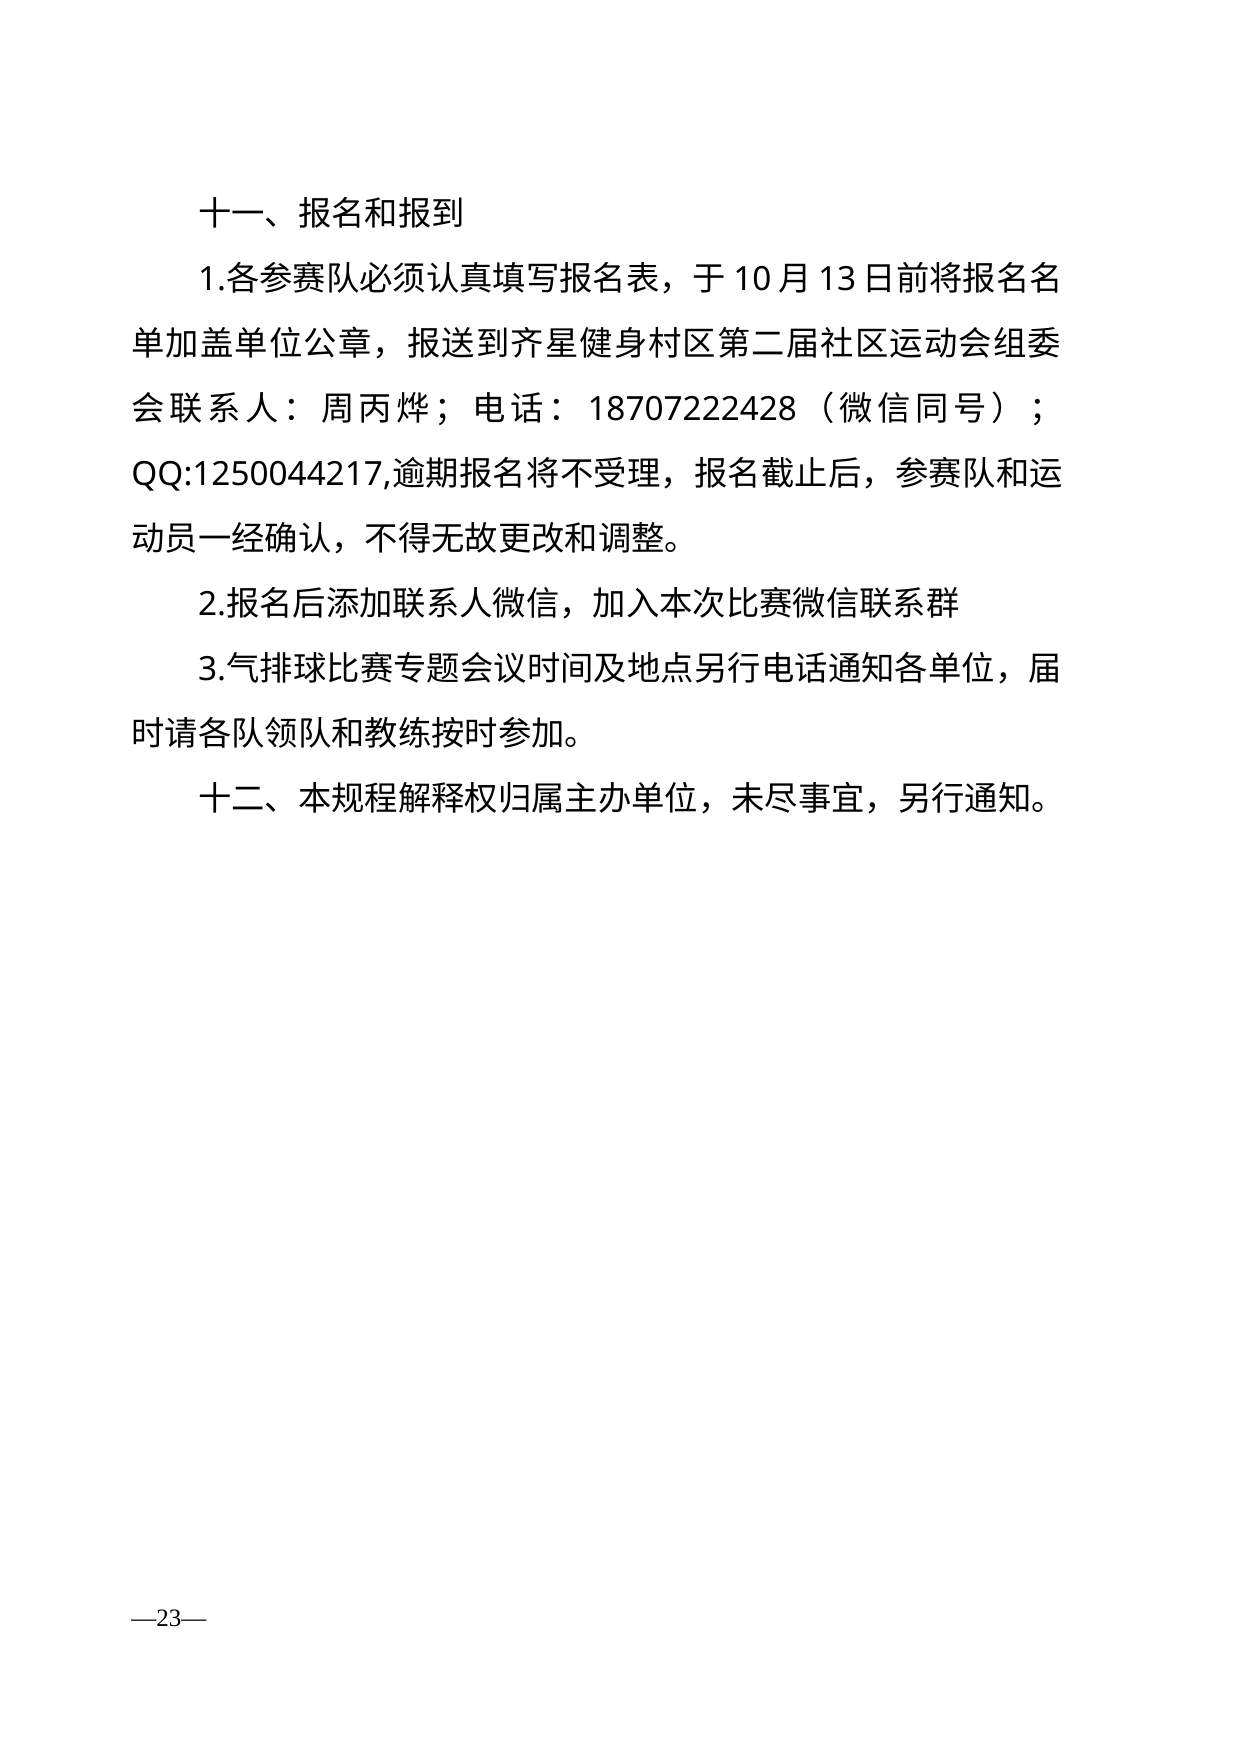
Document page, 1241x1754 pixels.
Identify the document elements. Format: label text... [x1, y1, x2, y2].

text 1.各参赛队必须认真填写报名表，于10月13日前将报名名单加盖单位公章，报送到齐星健身村区第二届社区运动会组委会联系人：周丙烨；电话：18707222428（微信同号）；QQ:1250044217,逾期报名将不受理，报名截止后，参赛队和运动员一经确认，不得无故更改和调整。 [131, 243, 1063, 568]
text 十一、报名和报到 [131, 178, 1063, 243]
text 2.报名后添加联系人微信，加入本次比赛微信联系群 [131, 568, 1063, 633]
text 十二、本规程解释权归属主办单位，未尽事宜，另行通知。 [131, 763, 1063, 828]
text 3.气排球比赛专题会议时间及地点另行电话通知各单位，届时请各队领队和教练按时参加。 [131, 633, 1063, 763]
